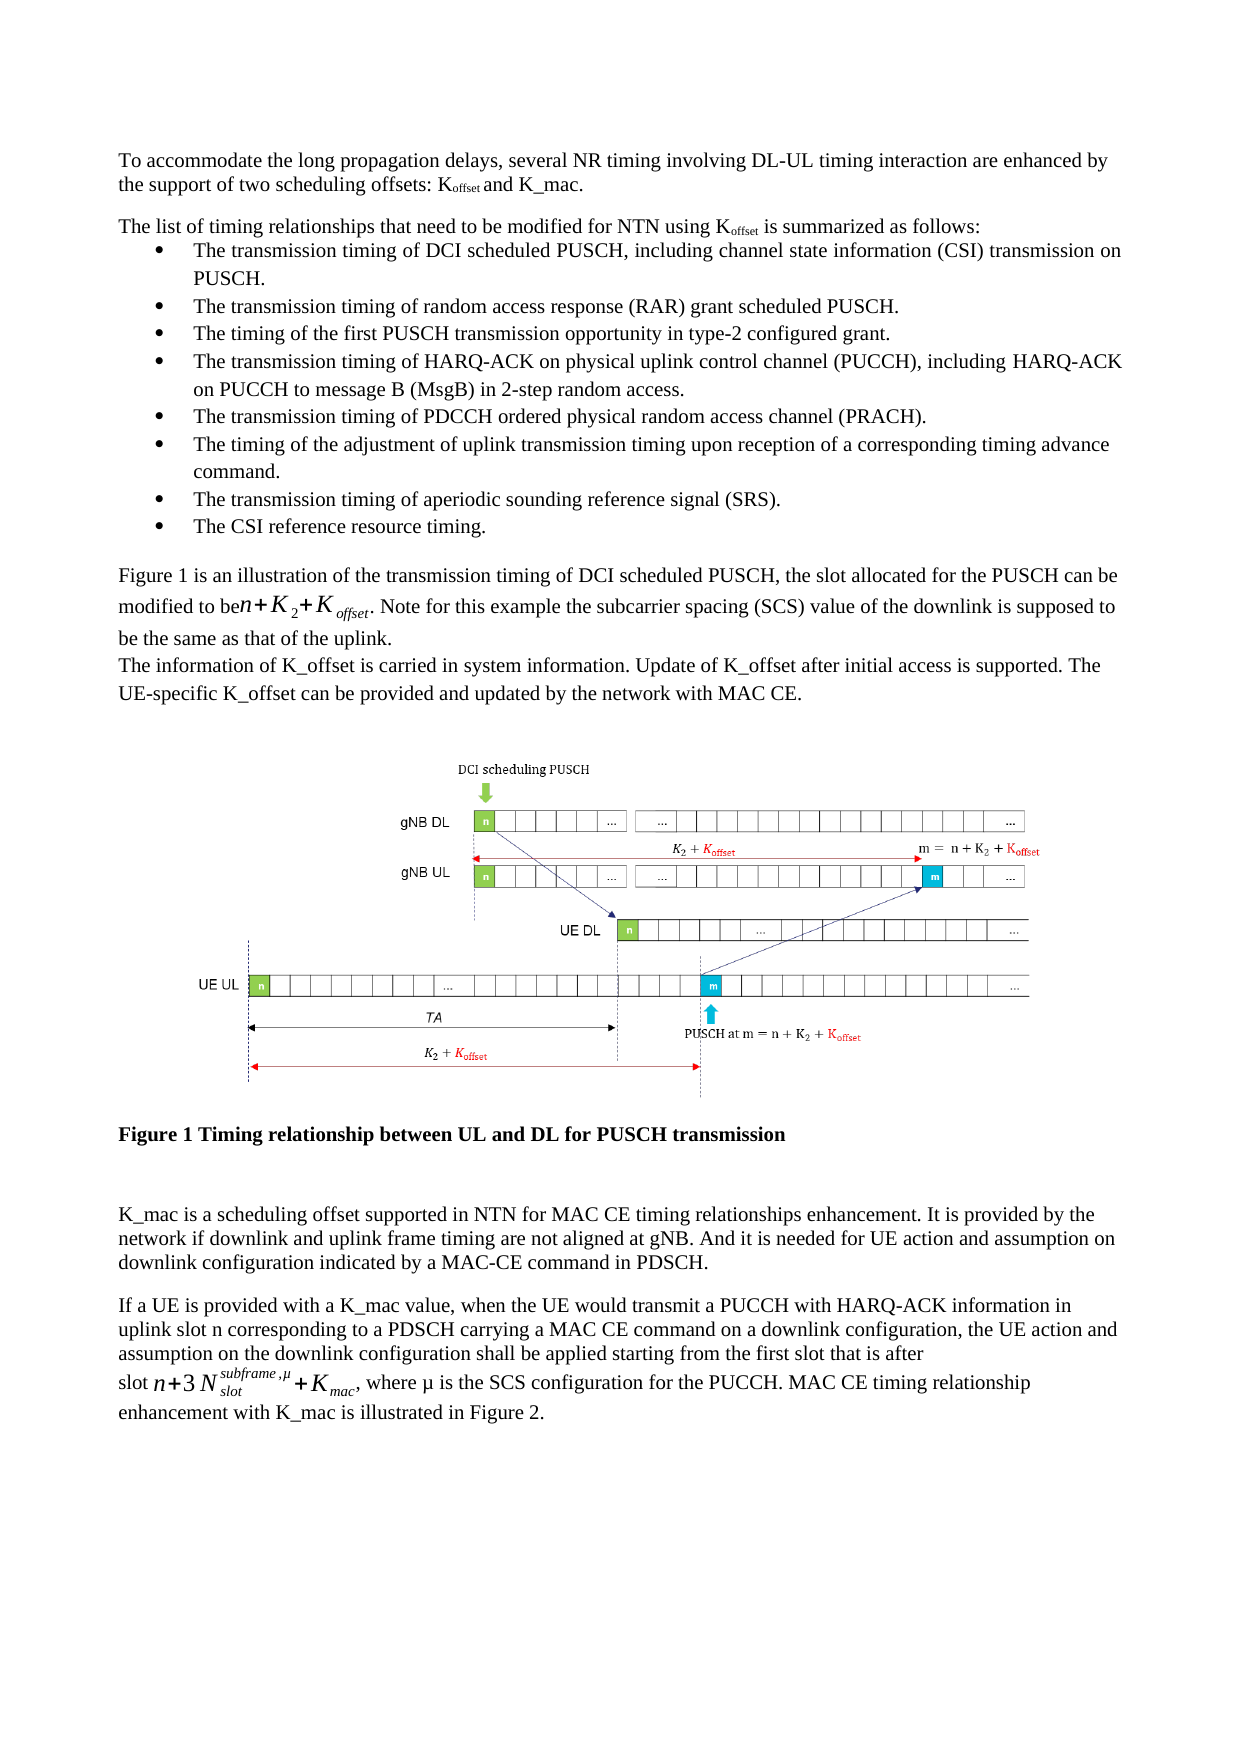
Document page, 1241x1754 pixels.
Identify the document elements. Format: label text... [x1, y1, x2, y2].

picture [189, 756, 1052, 1098]
list The timing of the first PUSCH transmission opportunity in type-2 configured grant. [156, 321, 1122, 345]
list The transmission timing of HARQ-ACK on physical uplink control channel (PUCCH), including HARQ-ACK on PUCCH to message B (MsgB) in 2-step random access. [156, 349, 1122, 401]
text Figure 1 is an illustration of the transmission timing of DCI scheduled PUSCH, the slot allocated for the PUSCH can be modified to be. Note for this example the subcarrier spacing (SCS) value of the downlink is supposed to be the same as that of the uplink. [118, 563, 1122, 649]
text To accommodate the long propagation delays, several NR timing involving DL-UL timing interaction are enhanced by the support of two scheduling offsets: Koffset and K_mac. [118, 147, 1122, 196]
text The list of timing relationships that need to be modified for NTN using Koffset is summarized as follows: [118, 214, 1122, 238]
list The transmission timing of aperiodic sounding reference signal (SRS). [156, 487, 1122, 511]
text If a UE is provided with a K_mac value, when the UE would transmit a PUCCH with HARQ-ACK information in uplink slot n corresponding to a PDSCH carrying a MAC CE command on a downlink configuration, the UE action and assumption on the downlink configuration shall be applied starting from the first slot that is after slot , where µ is the SCS configuration for the PUCCH. MAC CE timing relationship enhancement with K_mac is illustrated in Figure 2. [118, 1293, 1122, 1424]
list The transmission timing of random access response (RAR) grant scheduled PUSCH. [156, 294, 1122, 318]
list The transmission timing of DCI scheduled PUSCH, including channel state information (CSI) transmission on PUSCH. [156, 238, 1122, 290]
list The CSI reference resource timing. [156, 514, 1122, 538]
list The transmission timing of PDCCH ordered physical random access channel (PRACH). [156, 404, 1122, 428]
text The information of K_offset is carried in system information. Update of K_offset after initial access is supported. The UE-specific K_offset can be provided and updated by the network with MAC CE. [118, 653, 1122, 705]
text K_mac is a scheduling offset supported in NTN for MAC CE timing relationships enhancement. It is provided by the network if downlink and uplink frame timing are not aligned at gNB. And it is needed for UE action and assumption on downlink configuration indicated by a MAC-CE command in PDSCH. [118, 1202, 1122, 1274]
text Figure 1 Timing relationship between UL and DL for PUSCH transmission [118, 1122, 1122, 1146]
list The timing of the adjustment of uplink transmission timing upon reception of a corresponding timing advance command. [156, 432, 1122, 483]
